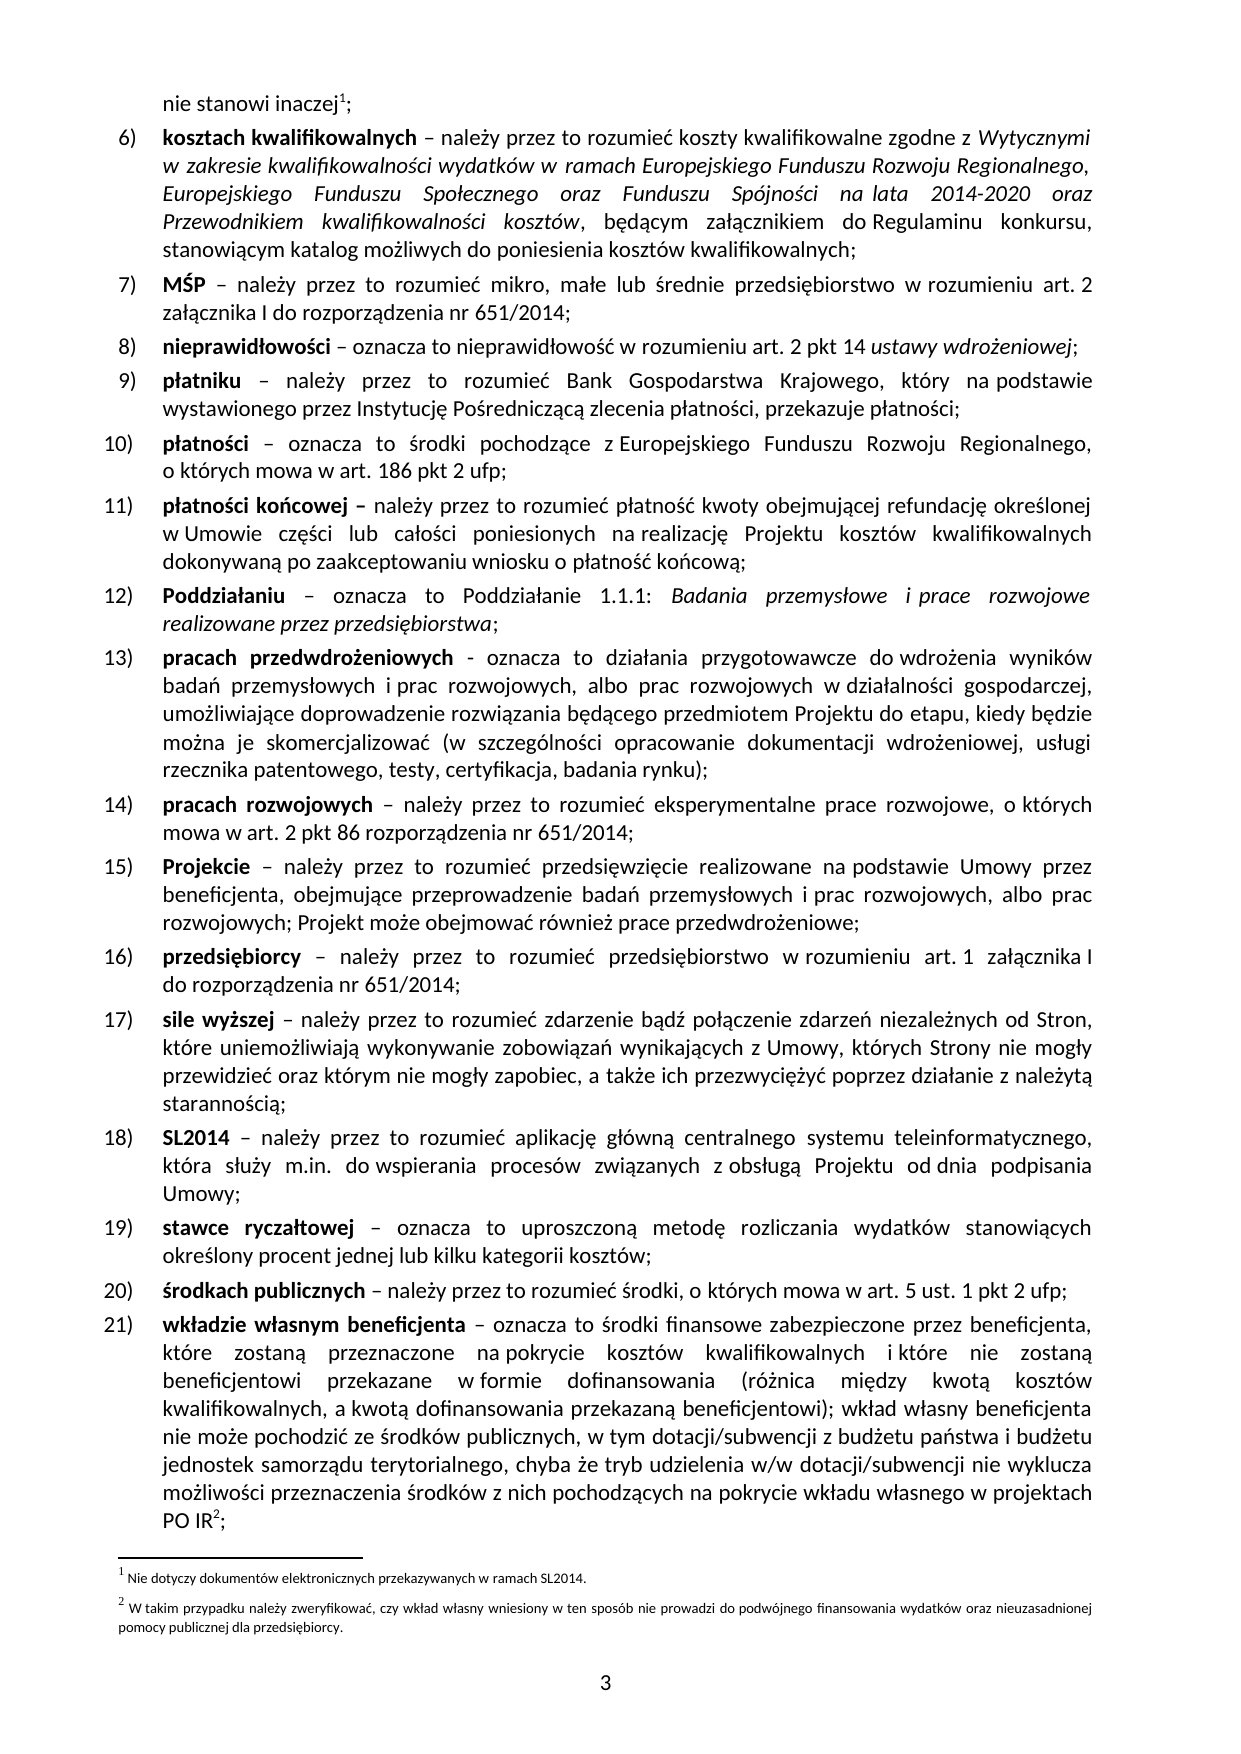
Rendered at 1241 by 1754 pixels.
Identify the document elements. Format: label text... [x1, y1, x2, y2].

list pracach przedwdrożeniowych - oznacza to działania przygotowawcze do wdrożenia wyników badań przemysłowych i prac rozwojowych, albo prac rozwojowych w działalności gospodarczej, umożliwiające doprowadzenie rozwiązania będącego przedmiotem Projektu do etapu, kiedy będzie można je skomercjalizować (w szczególności opracowanie dokumentacji wdrożeniowej, usługi rzecznika patentowego, testy, certyfikacja, badania rynku); [103, 643, 1092, 784]
list płatniku – należy przez to rozumieć Bank Gospodarstwa Krajowego, który na podstawie wystawionego przez Instytucję Pośredniczącą zlecenia płatności, przekazuje płatności; [118, 366, 1092, 422]
list nieprawidłowości – oznacza to nieprawidłowość w rozumieniu art. 2 pkt 14 ustawy wdrożeniowej; [118, 332, 1092, 360]
list Poddziałaniu – oznacza to Poddziałanie 1.1.1: Badania przemysłowe i prace rozwojowe realizowane przez przedsiębiorstwa; [103, 581, 1092, 637]
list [118, 89, 1092, 117]
list kosztach kwalifikowalnych – należy przez to rozumieć koszty kwalifikowalne zgodne z Wytycznymi w zakresie kwalifikowalności wydatków w ramach Europejskiego Funduszu Rozwoju Regionalnego, Europejskiego Funduszu Społecznego oraz Funduszu Spójności na lata 2014-2020 oraz Przewodnikiem kwalifikowalności kosztów, będącym załącznikiem do Regulaminu konkursu, stanowiącym katalog możliwych do poniesienia kosztów kwalifikowalnych; [118, 123, 1092, 263]
list Projekcie – należy przez to rozumieć przedsięwzięcie realizowane na podstawie Umowy przez beneficjenta, obejmujące przeprowadzenie badań przemysłowych i prac rozwojowych, albo prac rozwojowych; Projekt może obejmować również prace przedwdrożeniowe; [103, 852, 1092, 936]
list MŚP – należy przez to rozumieć mikro, małe lub średnie przedsiębiorstwo w rozumieniu art. 2 załącznika I do rozporządzenia nr 651/2014; [118, 270, 1092, 326]
list sile wyższej – należy przez to rozumieć zdarzenie bądź połączenie zdarzeń niezależnych od Stron, które uniemożliwiają wykonywanie zobowiązań wynikających z Umowy, których Strony nie mogły przewidzieć oraz którym nie mogły zapobiec, a także ich przezwyciężyć poprzez działanie z należytą starannością; [103, 1005, 1092, 1117]
list płatności końcowej – należy przez to rozumieć płatność kwoty obejmującej refundację określonej w Umowie części lub całości poniesionych na realizację Projektu kosztów kwalifikowalnych dokonywaną po zaakceptowaniu wniosku o płatność końcową; [103, 491, 1092, 575]
list stawce ryczałtowej – oznacza to uproszczoną metodę rozliczania wydatków stanowiących określony procent jednej lub kilku kategorii kosztów; [103, 1213, 1092, 1269]
list przedsiębiorcy – należy przez to rozumieć przedsiębiorstwo w rozumieniu art. 1 załącznika I do rozporządzenia nr 651/2014; [103, 942, 1092, 998]
list płatności – oznacza to środki pochodzące z Europejskiego Funduszu Rozwoju Regionalnego, o których mowa w art. 186 pkt 2 ufp; [103, 429, 1092, 485]
list pracach rozwojowych – należy przez to rozumieć eksperymentalne prace rozwojowe, o których mowa w art. 2 pkt 86 rozporządzenia nr 651/2014; [103, 790, 1092, 846]
list wkładzie własnym beneficjenta – oznacza to środki finansowe zabezpieczone przez beneficjenta, które zostaną przeznaczone na pokrycie kosztów kwalifikowalnych i które nie zostaną beneficjentowi przekazane w formie dofinansowania (różnica między kwotą kosztów kwalifikowalnych, a kwotą dofinansowania przekazaną beneficjentowi); wkład własny beneficjenta nie może pochodzić ze środków publicznych, w tym dotacji/subwencji z budżetu państwa i budżetu jednostek samorządu terytorialnego, chyba że tryb udzielenia w/w dotacji/subwencji nie wyklucza możliwości przeznaczenia środków z nich pochodzących na pokrycie wkładu własnego w projektach PO IR; [103, 1310, 1092, 1534]
list środkach publicznych – należy przez to rozumieć środki, o których mowa w art. 5 ust. 1 pkt 2 ufp; [103, 1276, 1092, 1304]
list SL2014 – należy przez to rozumieć aplikację główną centralnego systemu teleinformatycznego, która służy m.in. do wspierania procesów związanych z obsługą Projektu od dnia podpisania Umowy; [103, 1123, 1092, 1207]
